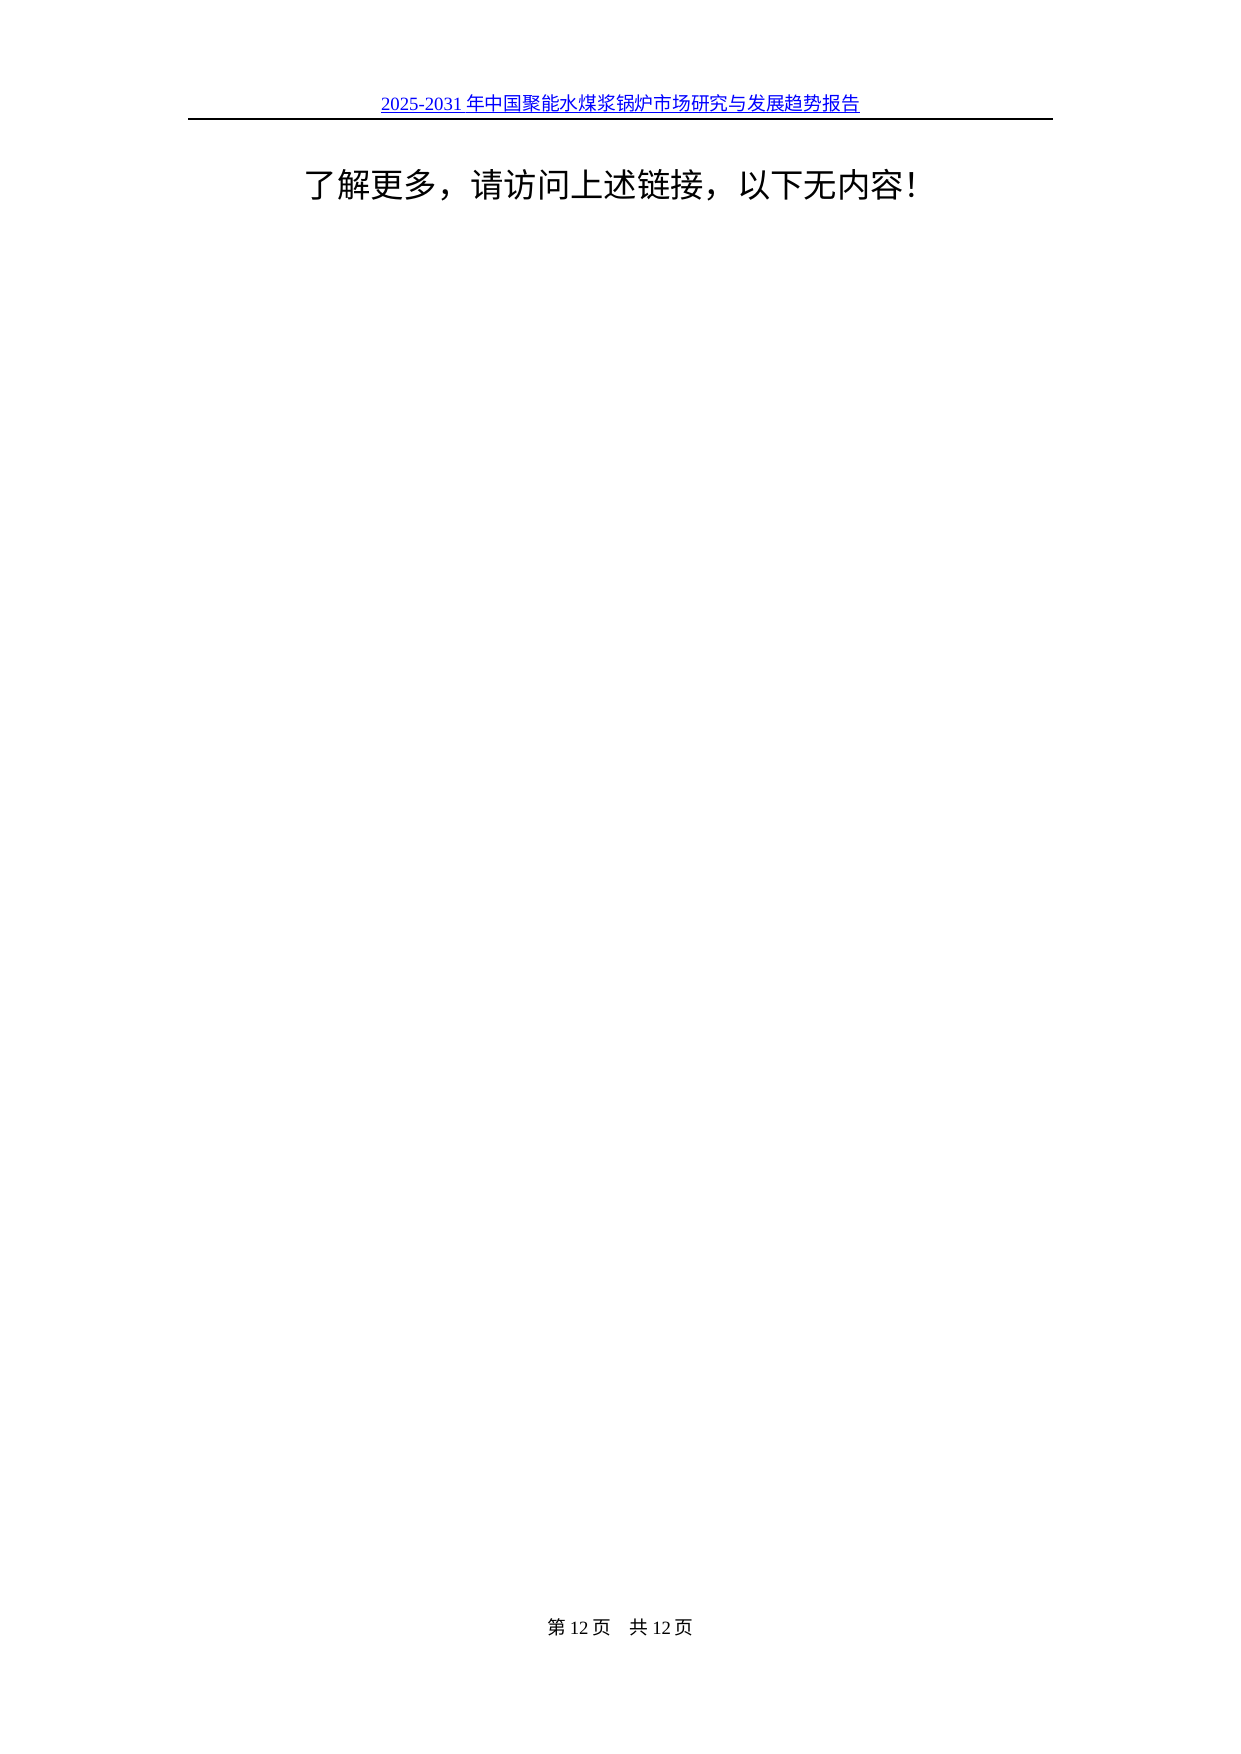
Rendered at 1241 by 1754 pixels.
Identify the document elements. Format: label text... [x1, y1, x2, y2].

title 了解更多，请访问上述链接，以下无内容！ [187, 150, 1053, 215]
